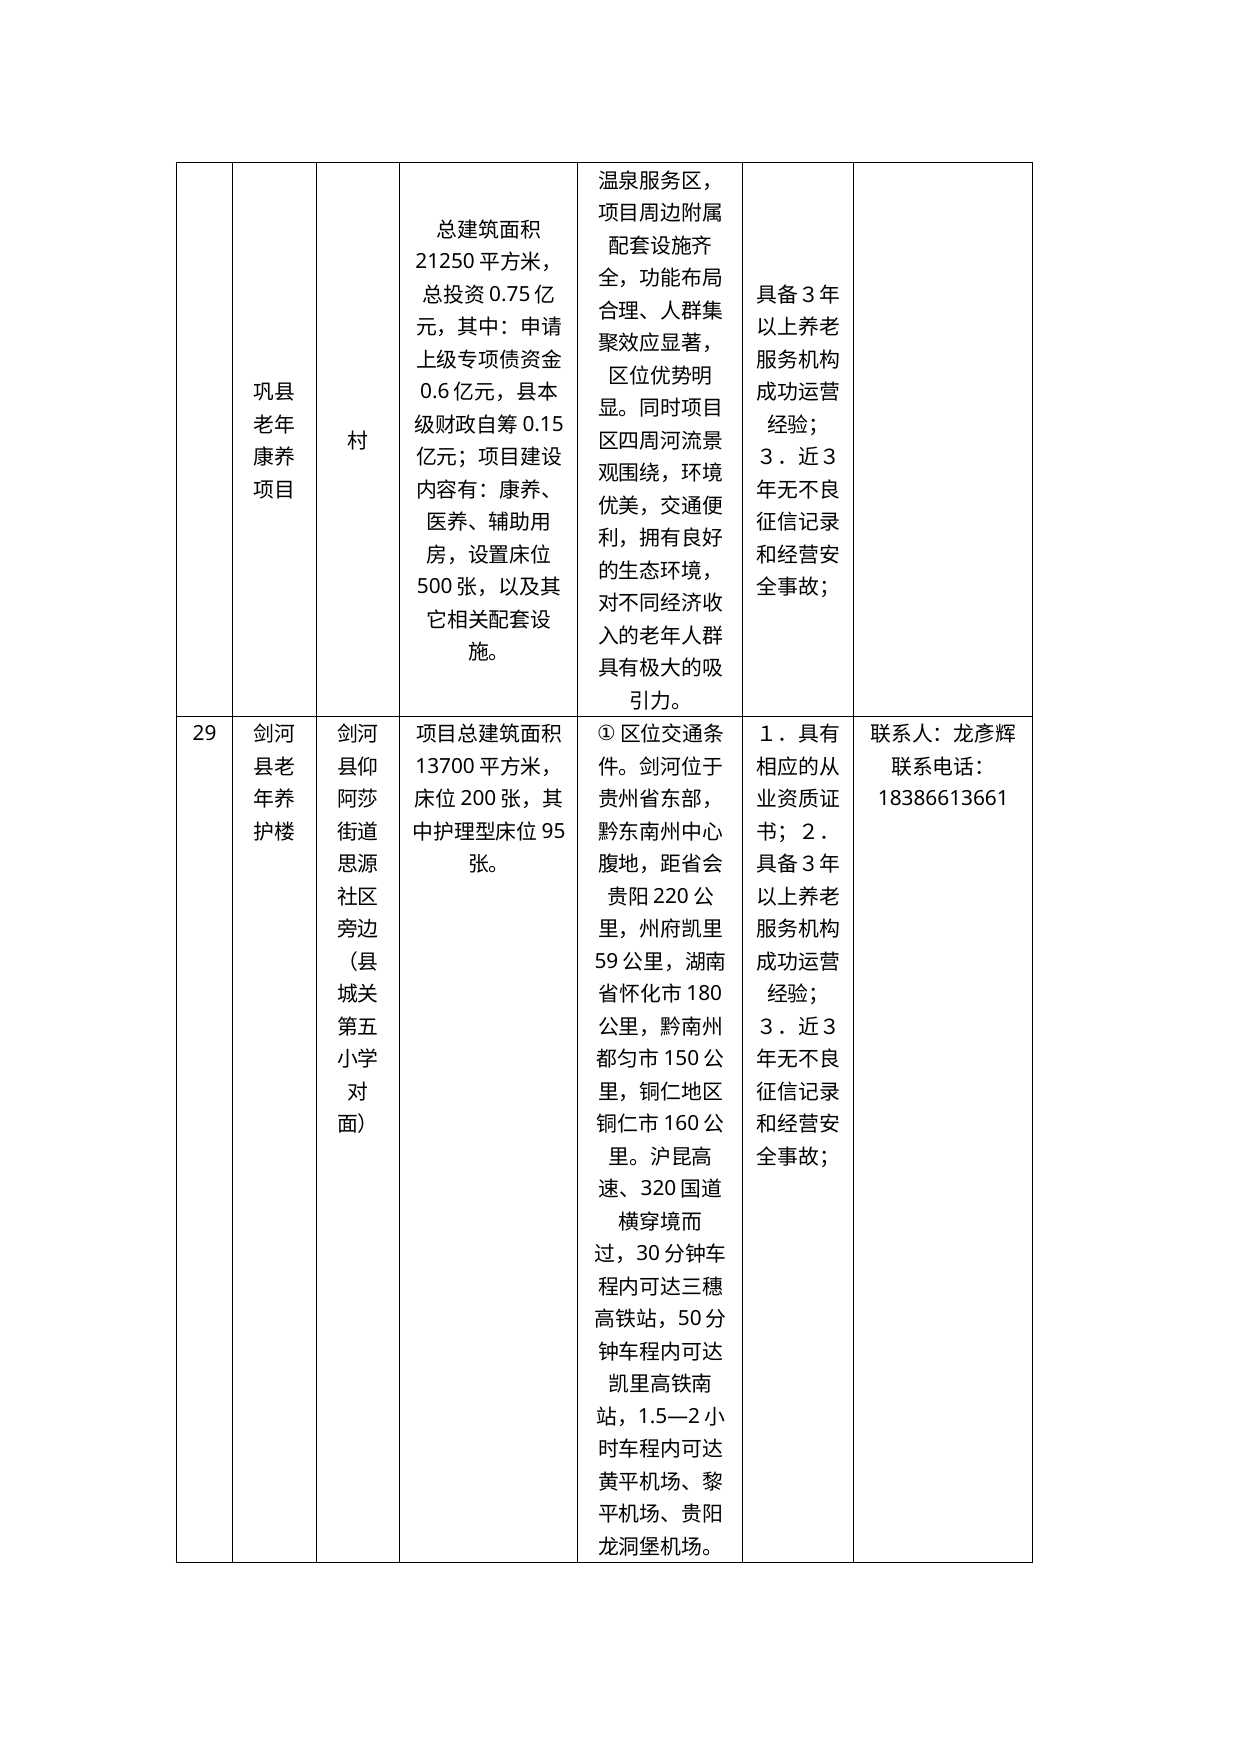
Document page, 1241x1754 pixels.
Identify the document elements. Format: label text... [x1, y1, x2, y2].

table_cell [400, 163, 577, 716]
table_cell 28 [177, 163, 232, 716]
table_cell 岑巩县思旸镇桐木村 [317, 163, 399, 716]
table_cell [743, 717, 853, 1562]
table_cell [578, 163, 742, 716]
table_cell 29 [177, 717, 232, 1562]
table_cell 剑河县老年养护楼 [233, 717, 316, 1562]
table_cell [400, 717, 577, 1562]
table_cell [854, 717, 1032, 1562]
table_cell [317, 717, 399, 1562]
table_cell 贵州省黔东南州岑巩县老年康养项目 [233, 163, 316, 716]
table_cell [854, 163, 1032, 716]
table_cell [743, 163, 853, 716]
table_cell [578, 717, 742, 1562]
